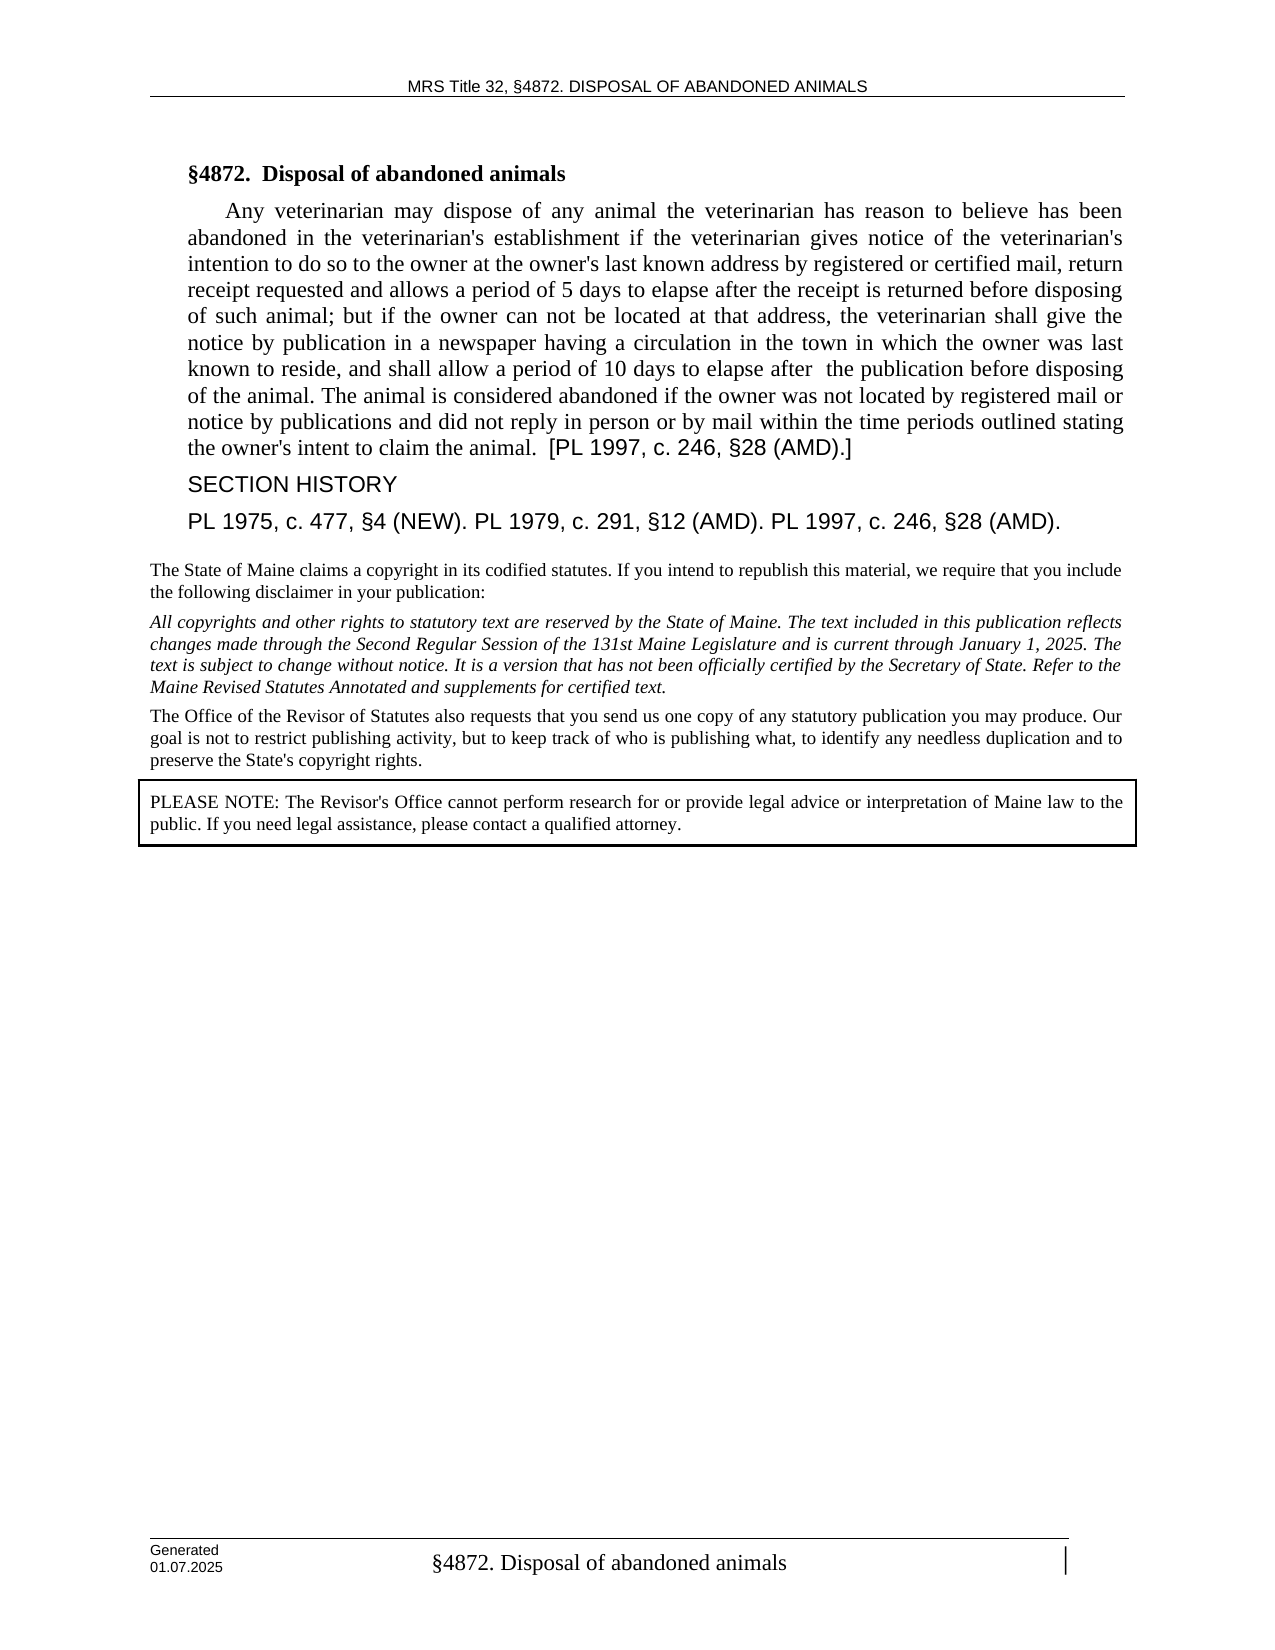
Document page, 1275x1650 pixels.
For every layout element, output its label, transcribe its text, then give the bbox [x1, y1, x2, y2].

text Any veterinarian may dispose of any animal the veterinarian has reason to believe has been abandoned in the veterinarian's establishment if the veterinarian gives notice of the veterinarian's intention to do so to the owner at the owner's last known address by registered or certified mail, return receipt requested and allows a period of 5 days to elapse after the receipt is returned before disposing of such animal; but if the owner can not be located at that address, the veterinarian shall give the notice by publication in a newspaper having a circulation in the town in which the owner was last known to reside, and shall allow a period of 10 days to elapse after the publication before disposing of the animal. The animal is considered abandoned if the owner was not located by registered mail or notice by publications and did not reply in person or by mail within the time periods outlined stating the owner's intent to claim the animal. [PL 1997, c. 246, §28 (AMD).] [187, 197, 1125, 461]
text §4872. Disposal of abandoned animals [187, 160, 1125, 187]
text PLEASE NOTE: The Revisor's Office cannot perform research for or provide legal advice or interpretation of Maine law to the public. If you need legal assistance, please contact a qualified attorney. [140, 781, 1135, 844]
text The Office of the Revisor of Statutes also requests that you send us one copy of any statutory publication you may produce. Our goal is not to restrict publishing activity, but to keep track of who is publishing what, to identify any needless duplication and to preserve the State's copyright rights. [150, 705, 1125, 770]
text The State of Maine claims a copyright in its codified statutes. If you intend to republish this material, we require that you include the following disclaimer in your publication: [150, 559, 1125, 602]
text SECTION HISTORY [187, 471, 1125, 498]
text All copyrights and other rights to statutory text are reserved by the State of Maine. The text included in this publication reflects changes made through the Second Regular Session of the 131st Maine Legislature and is current through January 1, 2025 . The text is subject to change without notice. It is a version that has not been officially certified by the Secretary of State. Refer to the Maine Revised Statutes Annotated and supplements for certified text. [150, 611, 1125, 697]
text PL 1975, c. 477, §4 (NEW). PL 1979, c. 291, §12 (AMD). PL 1997, c. 246, §28 (AMD). [187, 508, 1125, 534]
